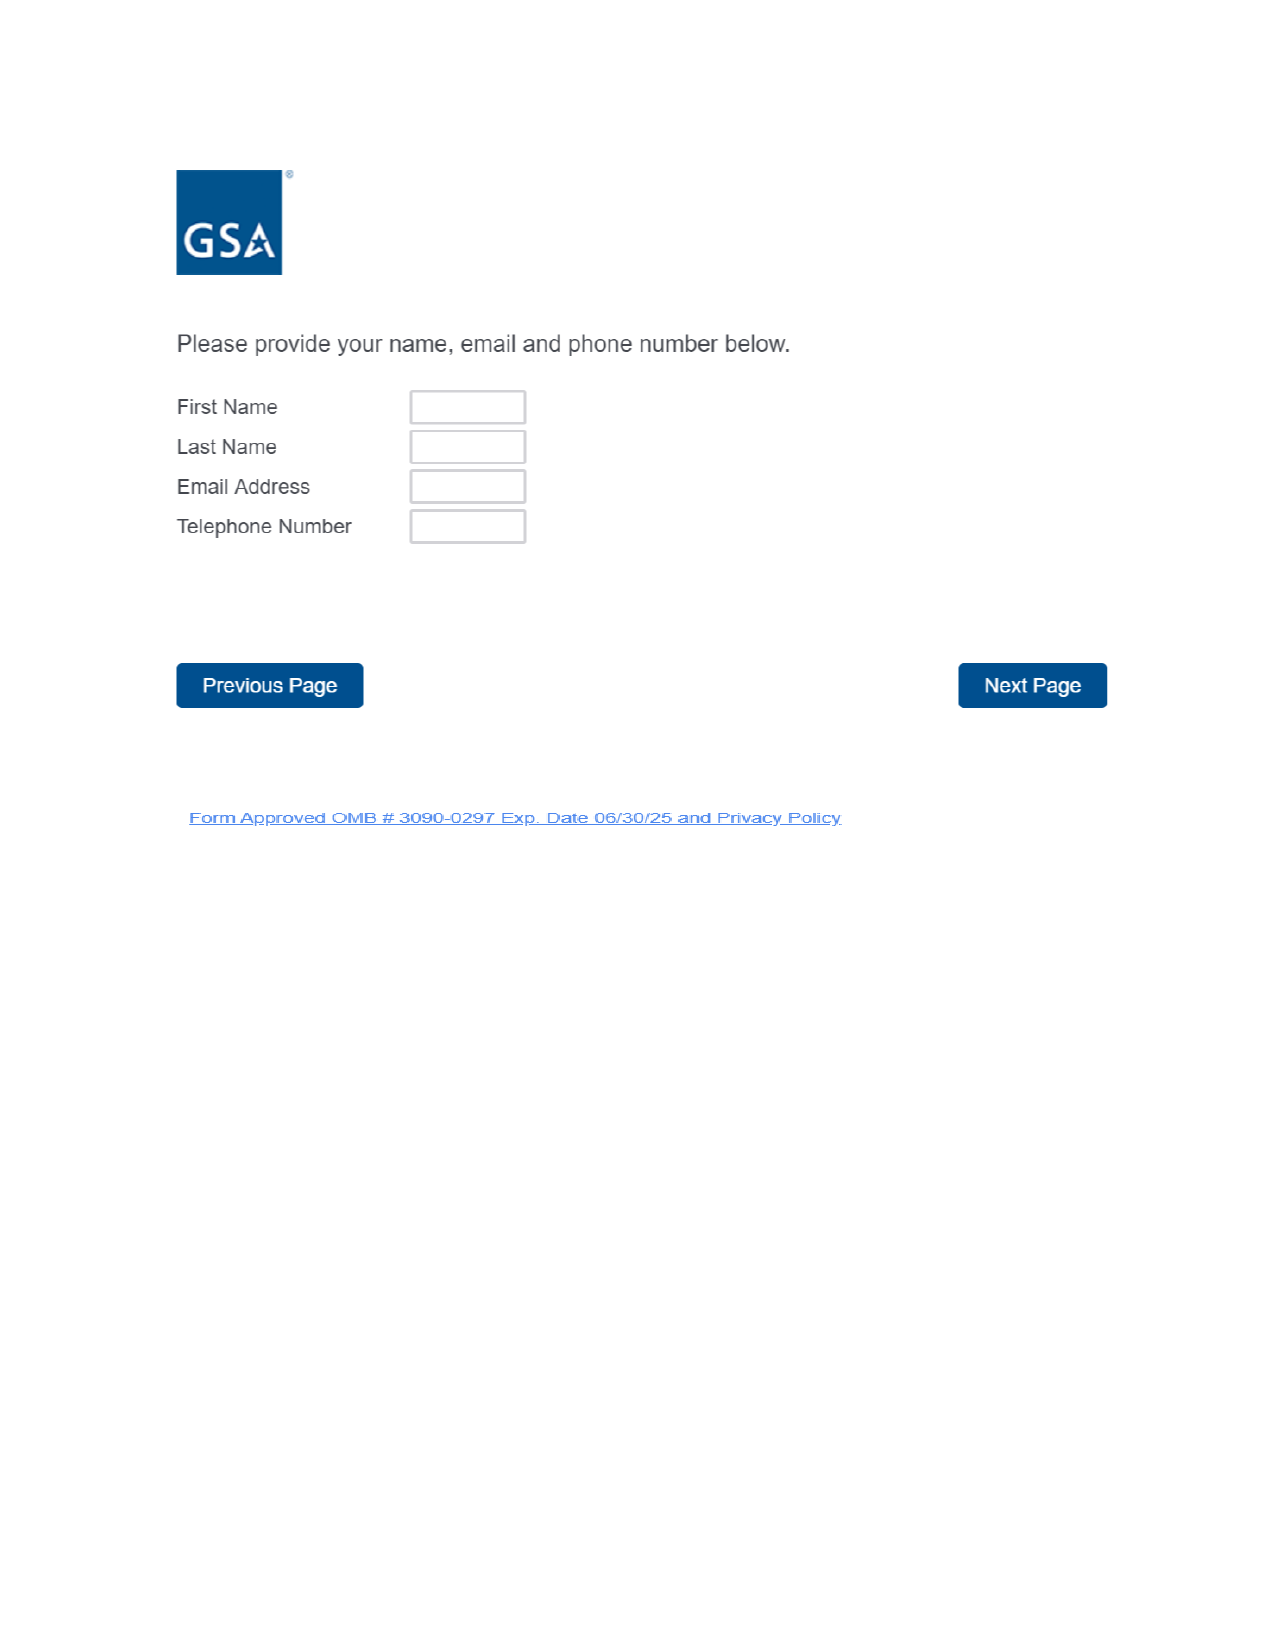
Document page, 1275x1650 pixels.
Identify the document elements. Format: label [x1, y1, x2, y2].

picture [150, 789, 876, 840]
picture [150, 150, 1125, 712]
